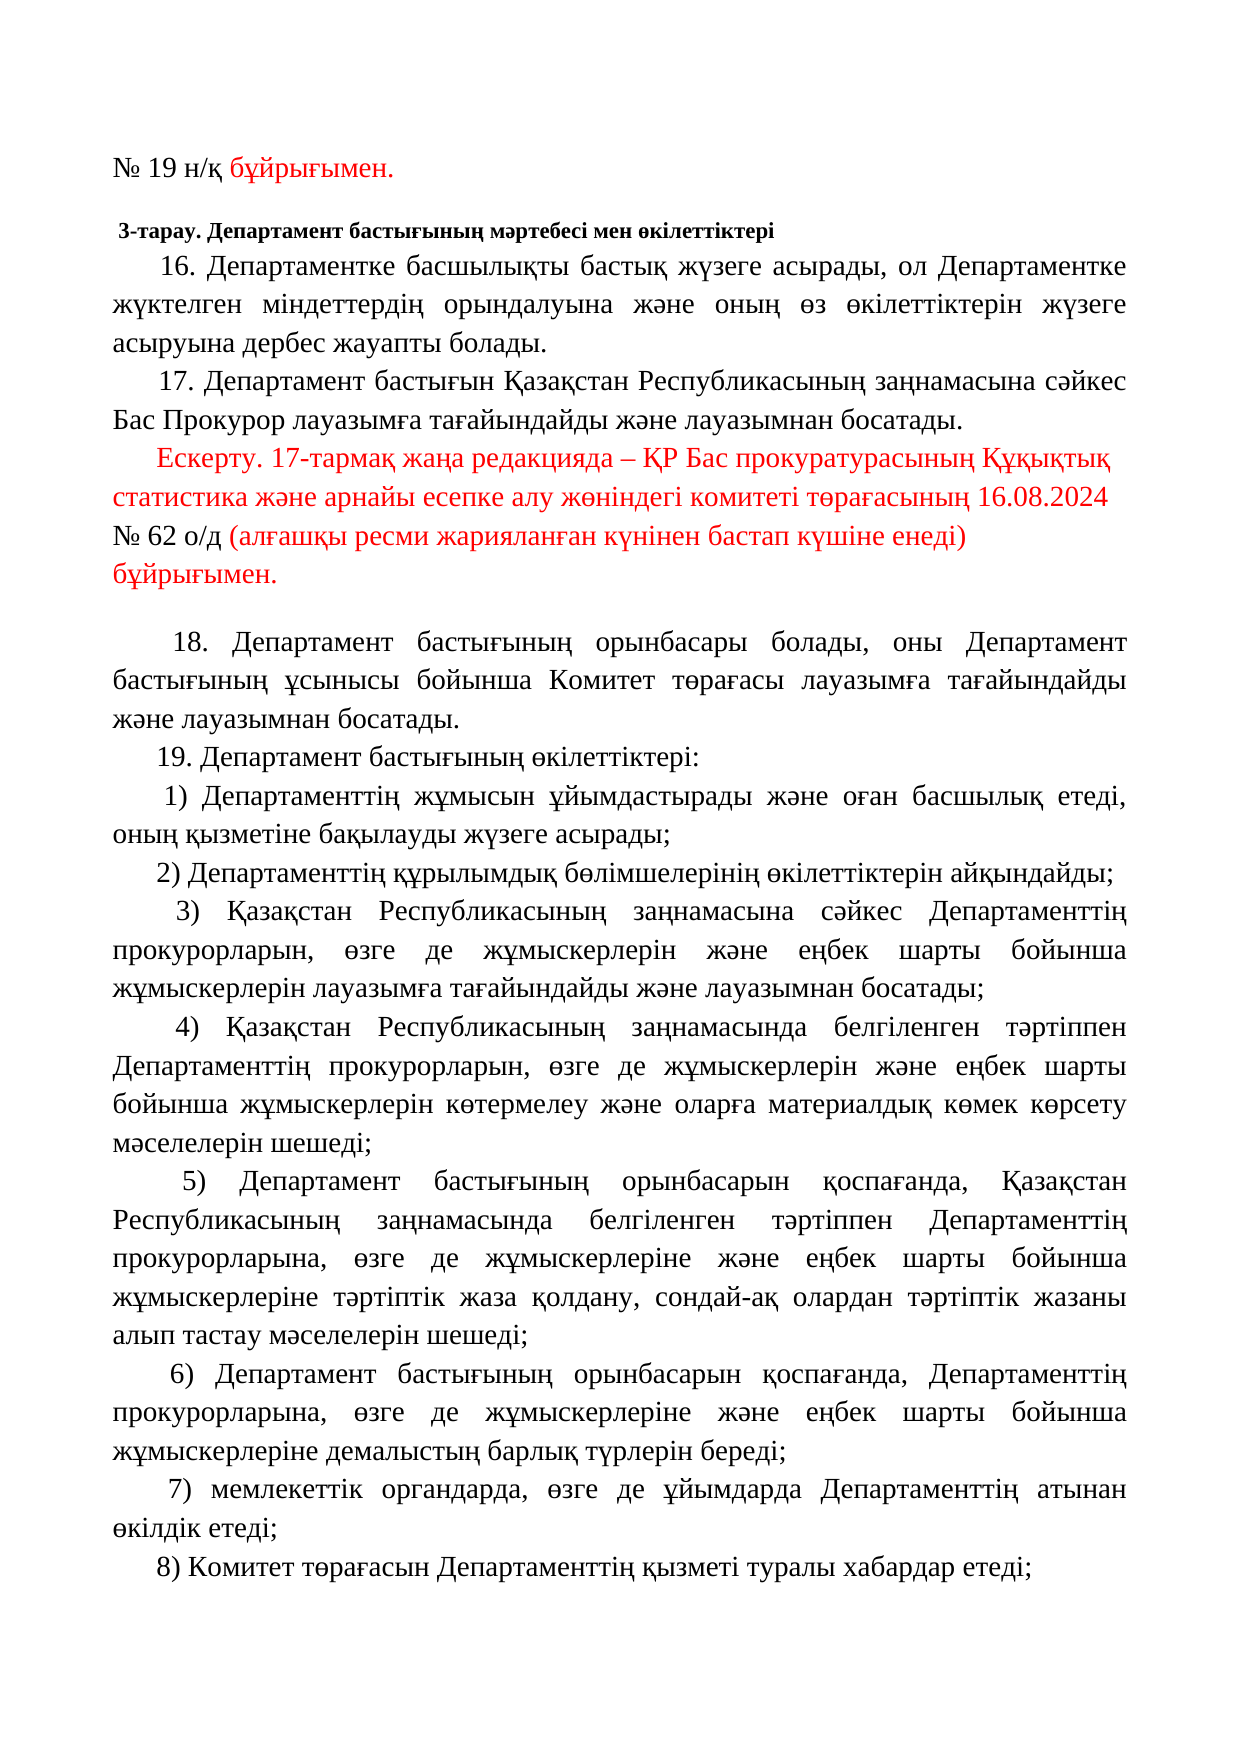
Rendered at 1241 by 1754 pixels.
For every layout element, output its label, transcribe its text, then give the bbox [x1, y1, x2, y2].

text 6) Департамент бастығының орынбасарын қоспағанда, Департаменттің прокурорларына, өзге де жұмыскерлеріне және еңбек шарты бойынша жұмыскерлеріне демалыстың барлық түрлерін береді; [112, 1356, 1128, 1467]
text 18. Департамент бастығының орынбасары болады, оны Департамент бастығының ұсынысы бойынша Комитет төрағасы лауазымға тағайындайды және лауазымнан босатады. [112, 624, 1128, 734]
text 1) Департаменттің жұмысын ұйымдастырады және оған басшылық етеді, оның қызметіне бақылауды жүзеге асырады; [112, 778, 1128, 850]
text Ескерту. 17-тармақ жаңа редакцияда – ҚР Бас прокуратурасының Құқықтық статистика және арнайы есепке алу жөніндегі комитеті төрағасының 16.08.2024 № 62 о/д (алғашқы ресми жарияланған күнінен бастап күшіне енеді) бұйрығымен. [112, 441, 1128, 620]
text 17. Департамент бастығын Қазақстан Республикасының заңнамасына сәйкес Бас Прокурор лауазымға тағайындайды және лауазымнан босатады. [112, 363, 1128, 436]
text 19. Департамент бастығының өкілеттіктері: [112, 739, 1128, 773]
text 4) Қазақстан Республикасының заңнамасында белгіленген тәртіппен Департаменттің прокурорларын, өзге де жұмыскерлерін және еңбек шарты бойынша жұмыскерлерін көтермелеу және оларға материалдық көмек көрсету мәселелерін шешеді; [112, 1009, 1128, 1158]
text 5) Департамент бастығының орынбасарын қоспағанда, Қазақстан Республикасының заңнамасында белгіленген тәртіппен Департаменттің прокурорларына, өзге де жұмыскерлеріне және еңбек шарты бойынша жұмыскерлеріне тәртіптік жаза қолдану, сондай-ақ олардан тәртіптік жазаны алып тастау мәселелерін шешеді; [112, 1163, 1128, 1351]
text 3) Қазақстан Республикасының заңнамасына сәйкес Департаменттің прокурорларын, өзге де жұмыскерлерін және еңбек шарты бойынша жұмыскерлерін лауазымға тағайындайды және лауазымнан босатады; [112, 893, 1128, 1004]
text 16. Департаментке басшылықты бастық жүзеге асырады, ол Департаментке жүктелген міндеттердің орындалуына және оның өз өкілеттіктерін жүзеге асыруына дербес жауапты болады. [112, 248, 1128, 358]
text 8) Комитет төрағасын Департаменттің қызметі туралы хабардар етеді; [112, 1549, 1128, 1582]
text 7) мемлекеттік органдарда, өзге де ұйымдарда Департаменттің атынан өкілдік етеді; [112, 1472, 1128, 1544]
text 3-тарау. Департамент бастығының мәртебесі мен өкілеттіктері [112, 218, 1128, 244]
text 2) Департаменттің құрылымдық бөлімшелерінің өкілеттіктерін айқындайды; [112, 855, 1128, 888]
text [112, 150, 1128, 214]
